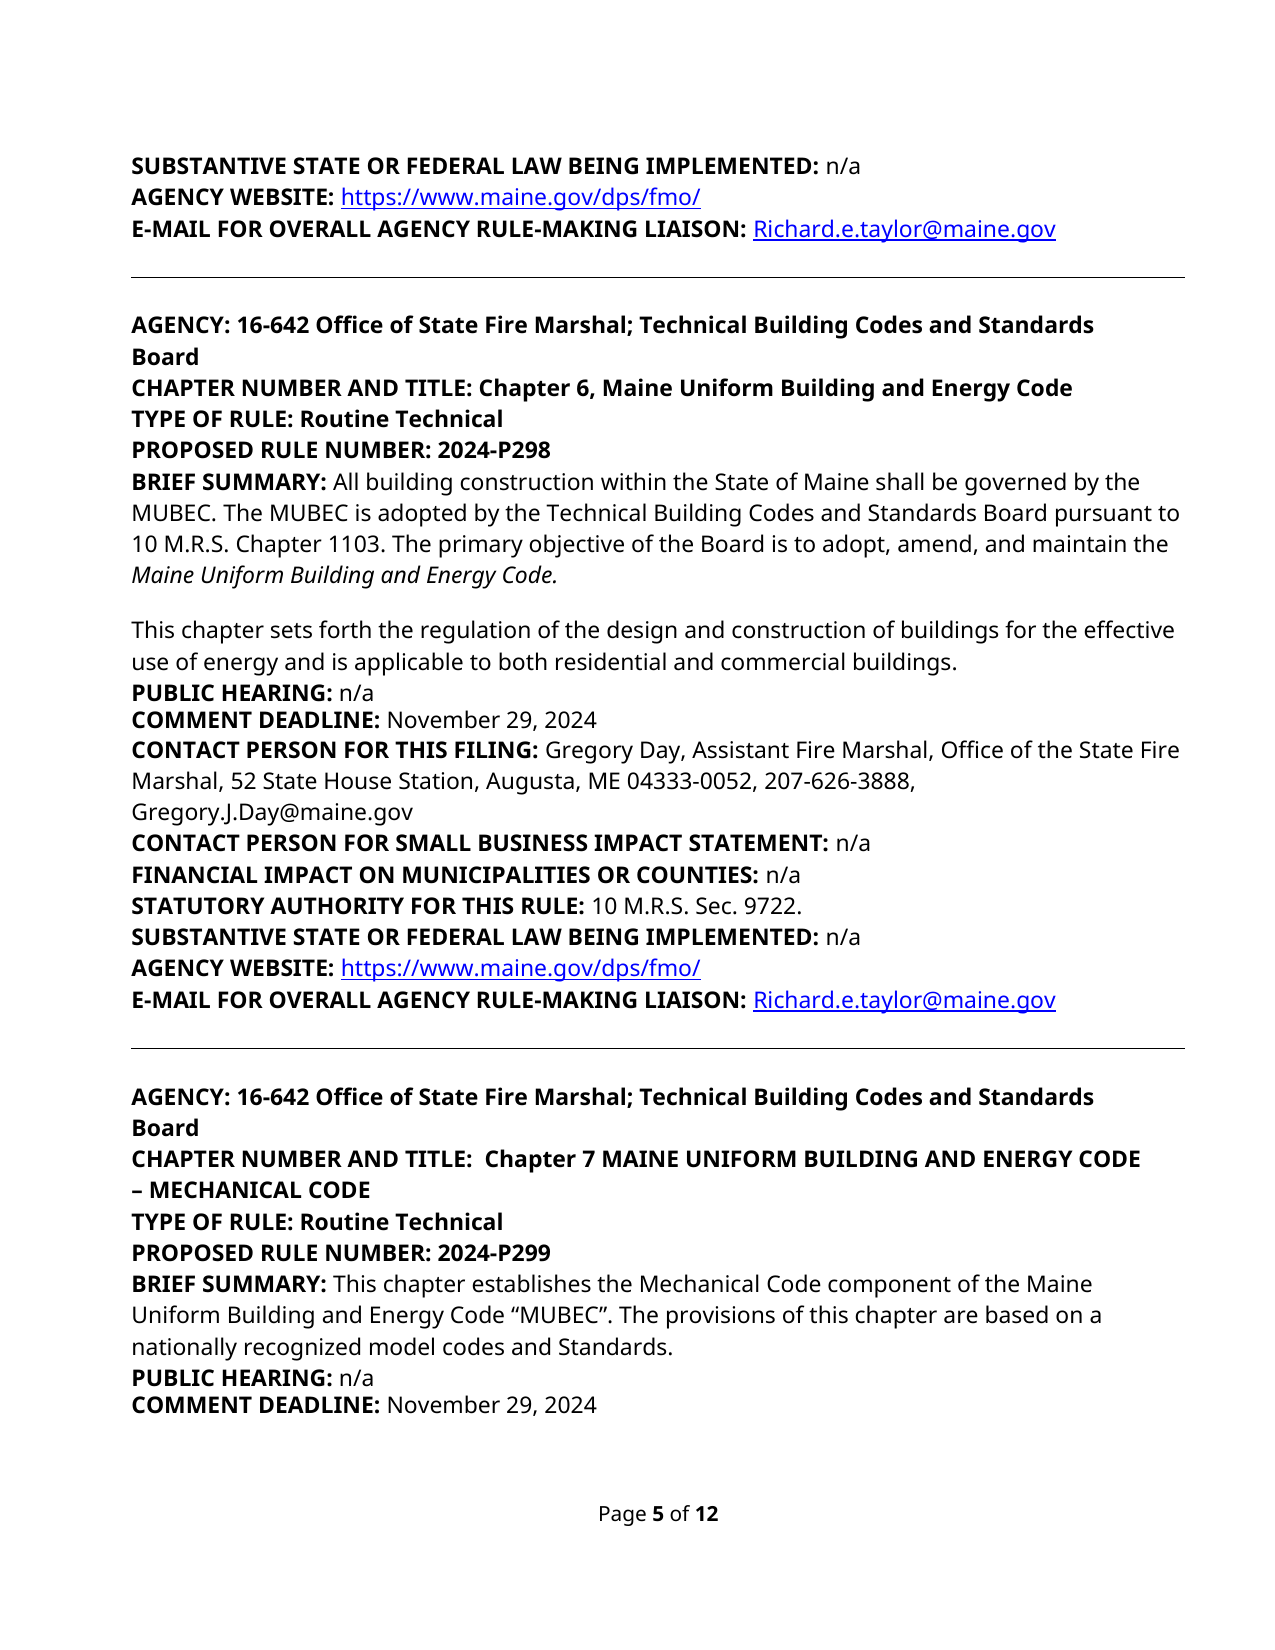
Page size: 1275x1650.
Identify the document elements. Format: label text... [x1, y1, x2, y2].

text TYPE OF RULE: Routine Technical [131, 1205, 1185, 1237]
text AGENCY WEBSITE: https://www.maine.gov/dps/fmo/ [131, 181, 1147, 212]
text PROPOSED RULE NUMBER: 2024-P299 [131, 1237, 1147, 1268]
text CHAPTER NUMBER AND TITLE: Chapter 6, Maine Uniform Building and Energy Code [131, 372, 1147, 403]
text SUBSTANTIVE STATE OR FEDERAL LAW BEING IMPLEMENTED: n/a [131, 921, 1147, 952]
text CHAPTER NUMBER AND TITLE: Chapter 7 MAINE UNIFORM BUILDING AND ENERGY CODE – MECHANICAL CODE [131, 1143, 1147, 1205]
text AGENCY WEBSITE: https://www.maine.gov/dps/fmo/ [131, 952, 1147, 983]
text AGENCY: 16-642 Office of State Fire Marshal; Technical Building Codes and Standards Board [131, 309, 1147, 372]
text BRIEF SUMMARY: All building construction within the State of Maine shall be governed by the MUBEC. The MUBEC is adopted by the Technical Building Codes and Standards Board pursuant to 10 M.R.S. Chapter 1103. The primary objective of the Board is to adopt, amend, and maintain the Maine Uniform Building and Energy Code. [131, 466, 1204, 591]
text E-MAIL FOR OVERALL AGENCY RULE-MAKING LIAISON: Richard.e.taylor@maine.gov [131, 983, 1147, 1015]
text AGENCY: 16-642 Office of State Fire Marshal; Technical Building Codes and Standards Board [131, 1080, 1147, 1143]
text COMMENT DEADLINE: November 29, 2024 [131, 708, 1185, 733]
text E-MAIL FOR OVERALL AGENCY RULE-MAKING LIAISON: Richard.e.taylor@maine.gov [131, 212, 1147, 244]
text CONTACT PERSON FOR SMALL BUSINESS IMPACT STATEMENT: n/a [131, 827, 1147, 858]
text FINANCIAL IMPACT ON MUNICIPALITIES OR COUNTIES: n/a [131, 858, 1084, 890]
text TYPE OF RULE: Routine Technical [131, 403, 1185, 434]
text PROPOSED RULE NUMBER: 2024-P298 [131, 434, 1147, 466]
text CONTACT PERSON FOR THIS FILING: Gregory Day, Assistant Fire Marshal, Office of the State Fire Marshal, 52 State House Station, Augusta, ME 04333-0052, 207-626-3888, Gregory.J.Day@maine.gov [131, 733, 1185, 827]
text PUBLIC HEARING: n/a [131, 677, 1147, 708]
text COMMENT DEADLINE: November 29, 2024 [131, 1393, 1185, 1418]
text PUBLIC HEARING: n/a [131, 1362, 1147, 1393]
text This chapter sets forth the regulation of the design and construction of buildings for the effective use of energy and is applicable to both residential and commercial buildings. [131, 614, 1185, 677]
text BRIEF SUMMARY: This chapter establishes the Mechanical Code component of the Maine Uniform Building and Energy Code “MUBEC”. The provisions of this chapter are based on a nationally recognized model codes and Standards. [131, 1268, 1147, 1362]
text SUBSTANTIVE STATE OR FEDERAL LAW BEING IMPLEMENTED: n/a [131, 150, 1147, 181]
text STATUTORY AUTHORITY FOR THIS RULE: 10 M.R.S. Sec. 9722. [131, 890, 1147, 921]
